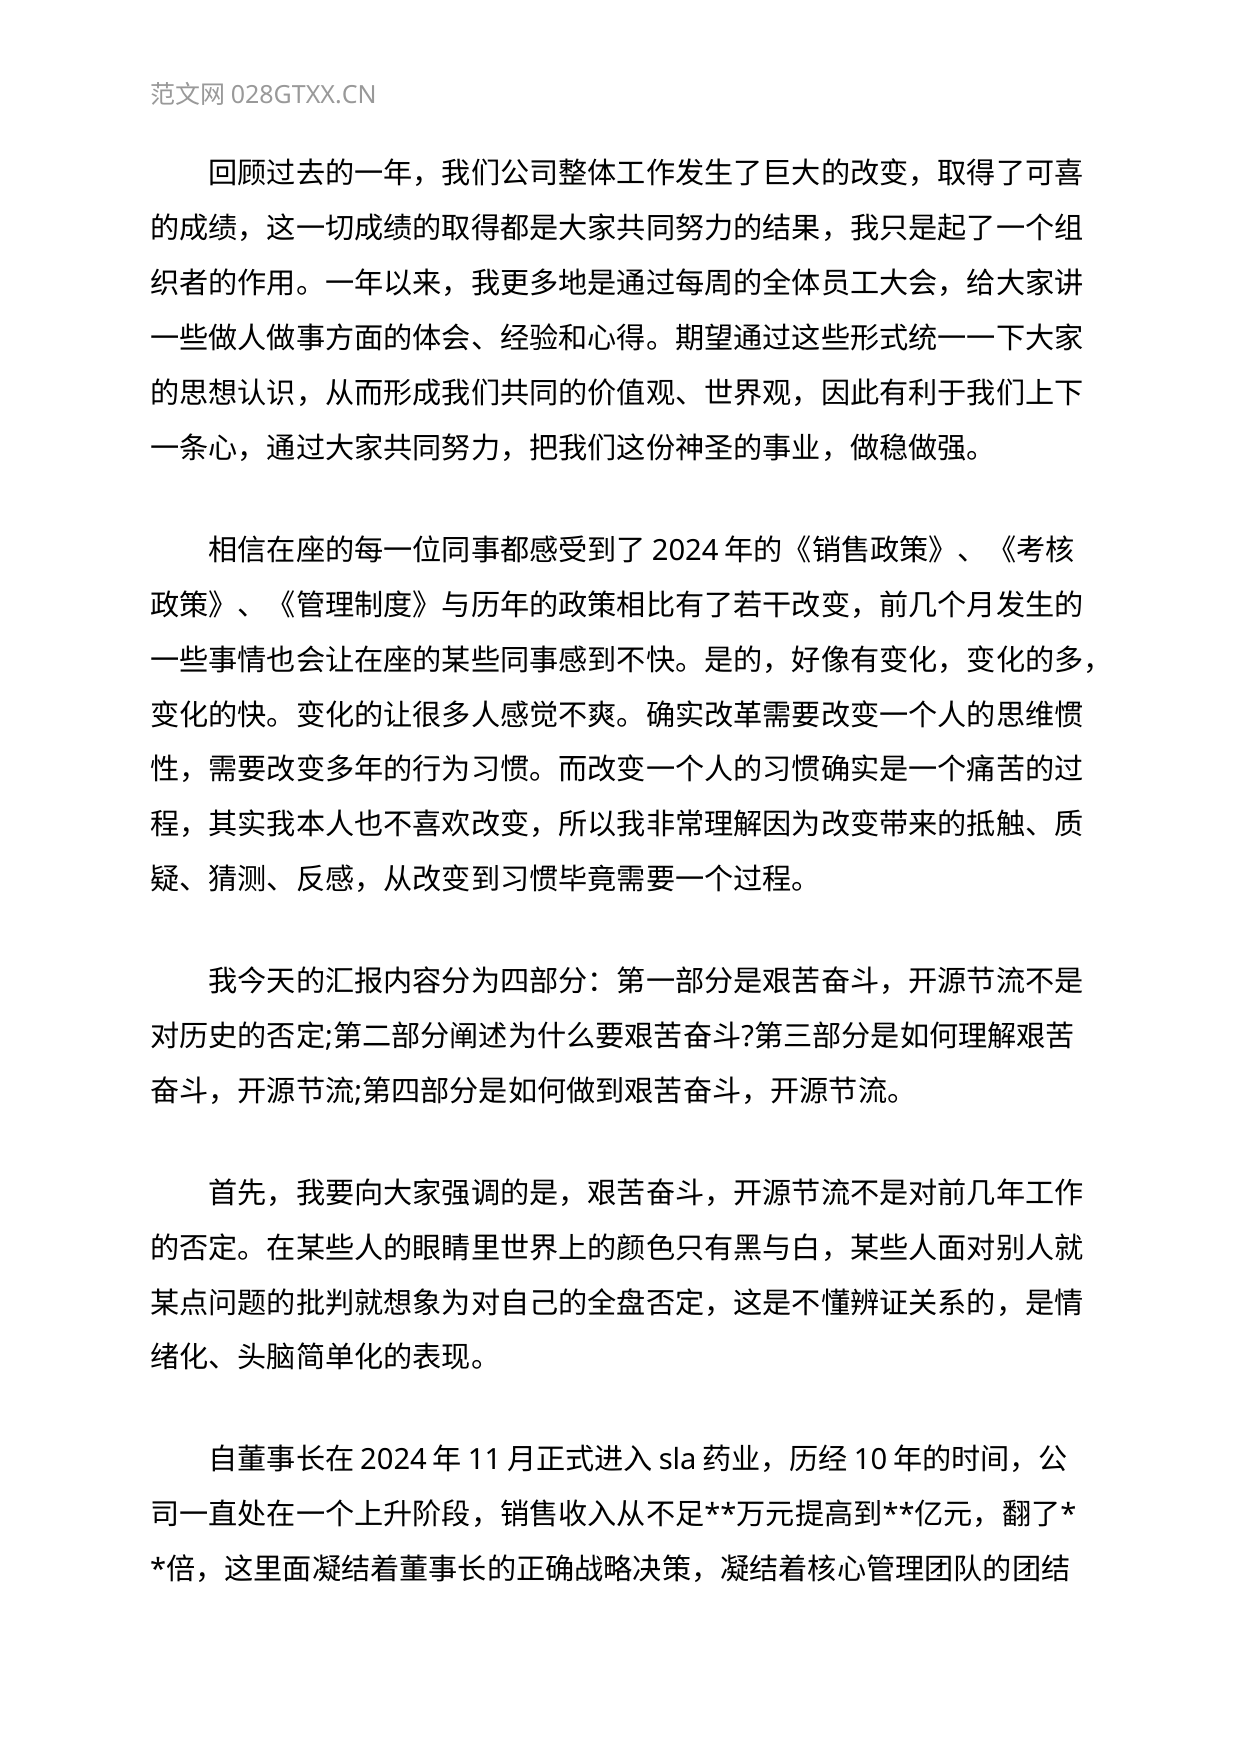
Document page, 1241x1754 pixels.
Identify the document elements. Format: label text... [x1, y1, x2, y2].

text 首先，我要向大家强调的是，艰苦奋斗，开源节流不是对前几年工作的否定。在某些人的眼睛里世界上的颜色只有黑与白，某些人面对别人就某点问题的批判就想象为对自己的全盘否定，这是不懂辨证关系的，是情绪化、头脑简单化的表现。 [150, 1169, 1090, 1376]
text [150, 1436, 1090, 1588]
text 我今天的汇报内容分为四部分：第一部分是艰苦奋斗，开源节流不是对历史的否定;第二部分阐述为什么要艰苦奋斗?第三部分是如何理解艰苦奋斗，开源节流;第四部分是如何做到艰苦奋斗，开源节流。 [150, 957, 1090, 1110]
text 回顾过去的一年，我们公司整体工作发生了巨大的改变，取得了可喜的成绩，这一切成绩的取得都是大家共同努力的结果，我只是起了一个组织者的作用。一年以来，我更多地是通过每周的全体员工大会，给大家讲一些做人做事方面的体会、经验和心得。期望通过这些形式统一一下大家的思想认识，从而形成我们共同的价值观、世界观，因此有利于我们上下一条心，通过大家共同努力，把我们这份神圣的事业，做稳做强。 [150, 150, 1090, 467]
text 相信在座的每一位同事都感受到了2024年的《销售政策》、《考核政策》、《管理制度》与历年的政策相比有了若干改变，前几个月发生的一些事情也会让在座的某些同事感到不快。是的，好像有变化，变化的多，变化的快。变化的让很多人感觉不爽。确实改革需要改变一个人的思维惯性，需要改变多年的行为习惯。而改变一个人的习惯确实是一个痛苦的过程，其实我本人也不喜欢改变，所以我非常理解因为改变带来的抵触、质疑、猜测、反感，从改变到习惯毕竟需要一个过程。 [150, 526, 1090, 898]
